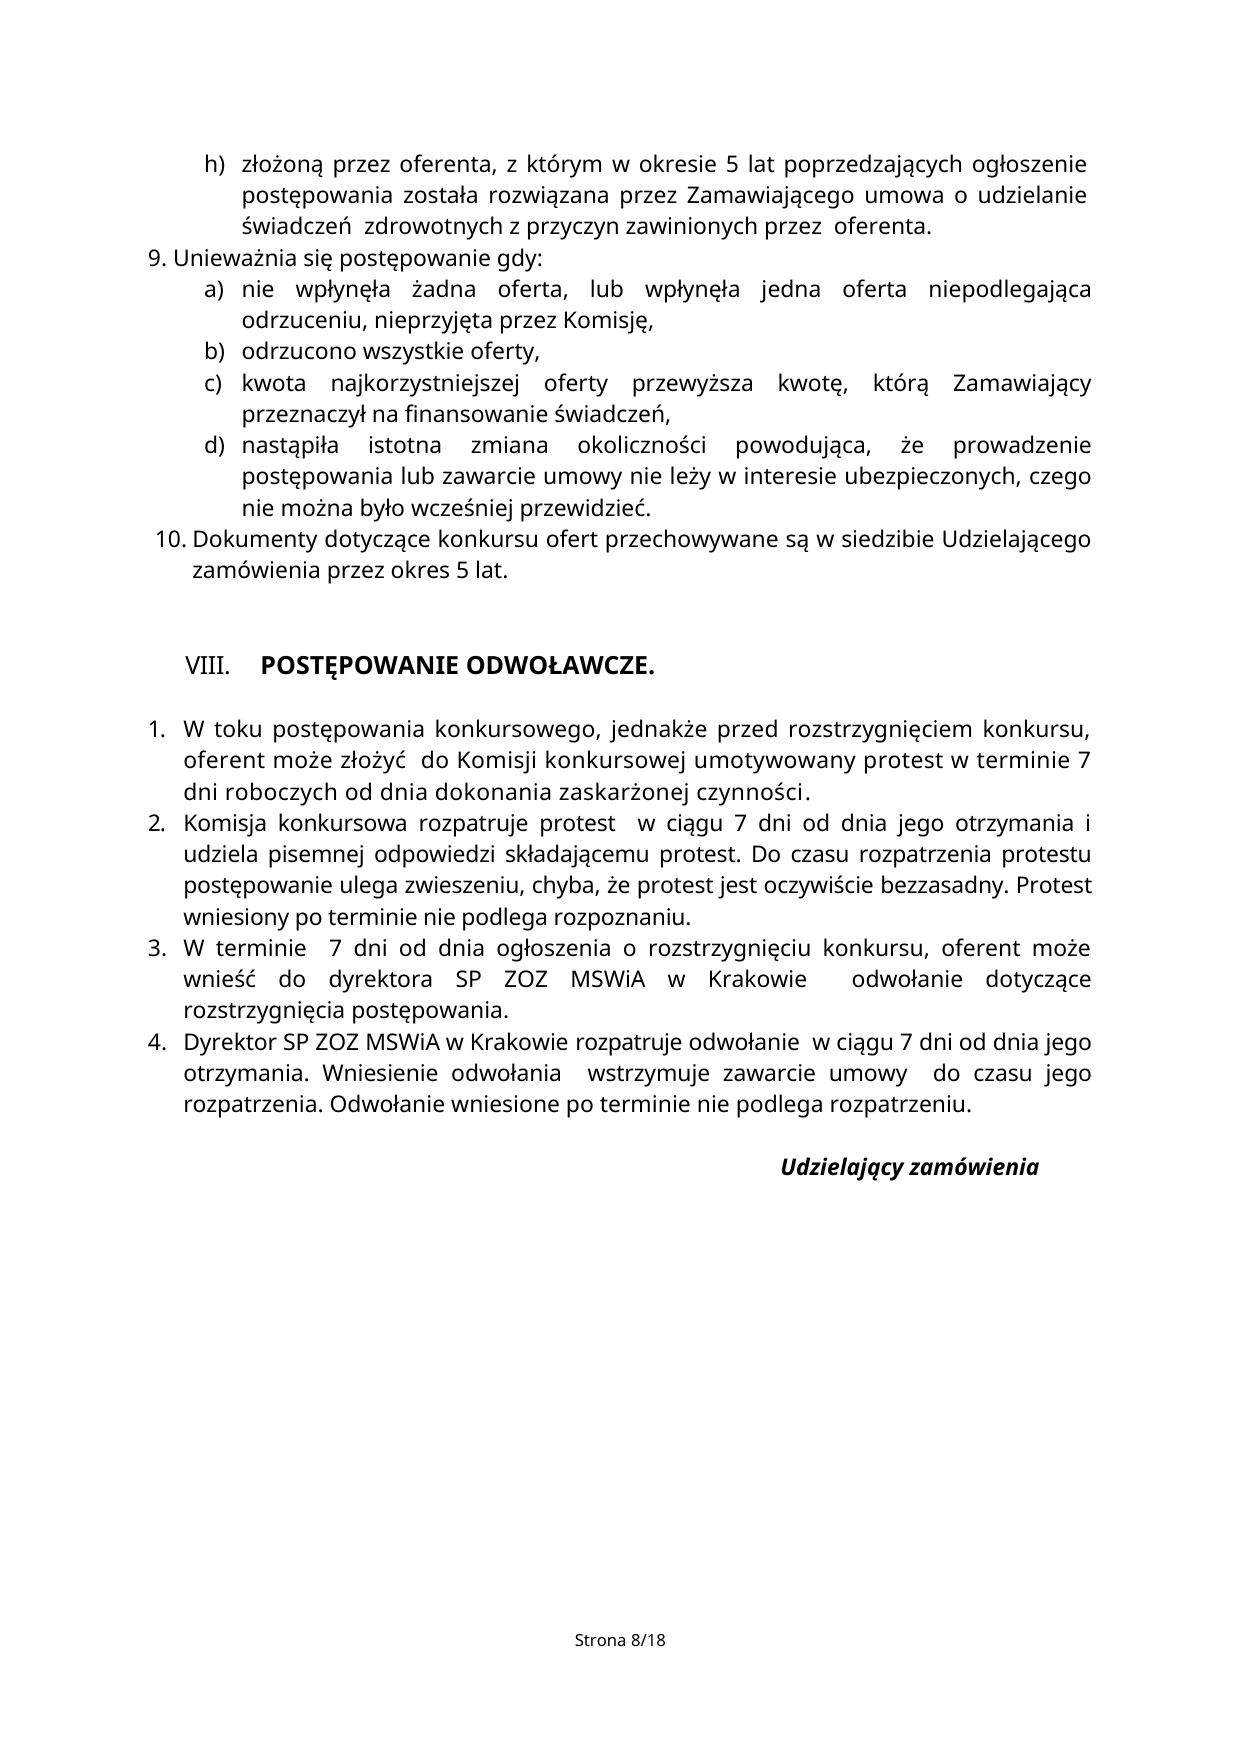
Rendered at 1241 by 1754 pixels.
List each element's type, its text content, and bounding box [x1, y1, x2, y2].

list W terminie 7 dni od dnia ogłoszenia o rozstrzygnięciu konkursu, oferent może wnieść do dyrektora SP ZOZ MSWiA w Krakowie odwołanie dotyczące rozstrzygnięcia postępowania. [148, 932, 1092, 1026]
list POSTĘPOWANIE ODWOŁAWCZE. [185, 648, 1092, 682]
list Komisja konkursowa rozpatruje protest w ciągu 7 dni od dnia jego otrzymania i udziela pisemnej odpowiedzi składającemu protest. Do czasu rozpatrzenia protestu postępowanie ulega zwieszeniu, chyba, że protest jest oczywiście bezzasadny. Protest wniesiony po terminie nie podlega rozpoznaniu. [148, 807, 1092, 932]
list nastąpiła istotna zmiana okoliczności powodująca, że prowadzenie postępowania lub zawarcie umowy nie leży w interesie ubezpieczonych, czego nie można było wcześniej przewidzieć. [204, 429, 1092, 523]
subtitle Udzielający zamówienia [738, 1151, 1092, 1182]
list Dokumenty dotyczące konkursu ofert przechowywane są w siedzibie Udzielającego zamówienia przez okres 5 lat. [154, 523, 1092, 585]
list złożoną przez oferenta, z którym w okresie 5 lat poprzedzających ogłoszenie postępowania została rozwiązana przez Zamawiającego umowa o udzielanie świadczeń zdrowotnych z przyczyn zawinionych przez oferenta. [204, 148, 1088, 241]
list kwota najkorzystniejszej oferty przewyższa kwotę, którą Zamawiający przeznaczył na finansowanie świadczeń, [204, 366, 1092, 429]
list nie wpłynęła żadna oferta, lub wpłynęła jedna oferta niepodlegająca odrzuceniu, nieprzyjęta przez Komisję, [204, 273, 1092, 335]
list Dyrektor SP ZOZ MSWiA w Krakowie rozpatruje odwołanie w ciągu 7 dni od dnia jego otrzymania. Wniesienie odwołania wstrzymuje zawarcie umowy do czasu jego rozpatrzenia. Odwołanie wniesione po terminie nie podlega rozpatrzeniu. [148, 1026, 1092, 1119]
list odrzucono wszystkie oferty, [204, 335, 1092, 366]
list W toku postępowania konkursowego, jednakże przed rozstrzygnięciem konkursu, oferent może złożyć do Komisji konkursowej umotywowany protest w terminie 7 dni roboczych od dnia dokonania zaskarżonej czynności. [148, 713, 1092, 807]
text 9. Unieważnia się postępowanie gdy: [148, 241, 1092, 273]
